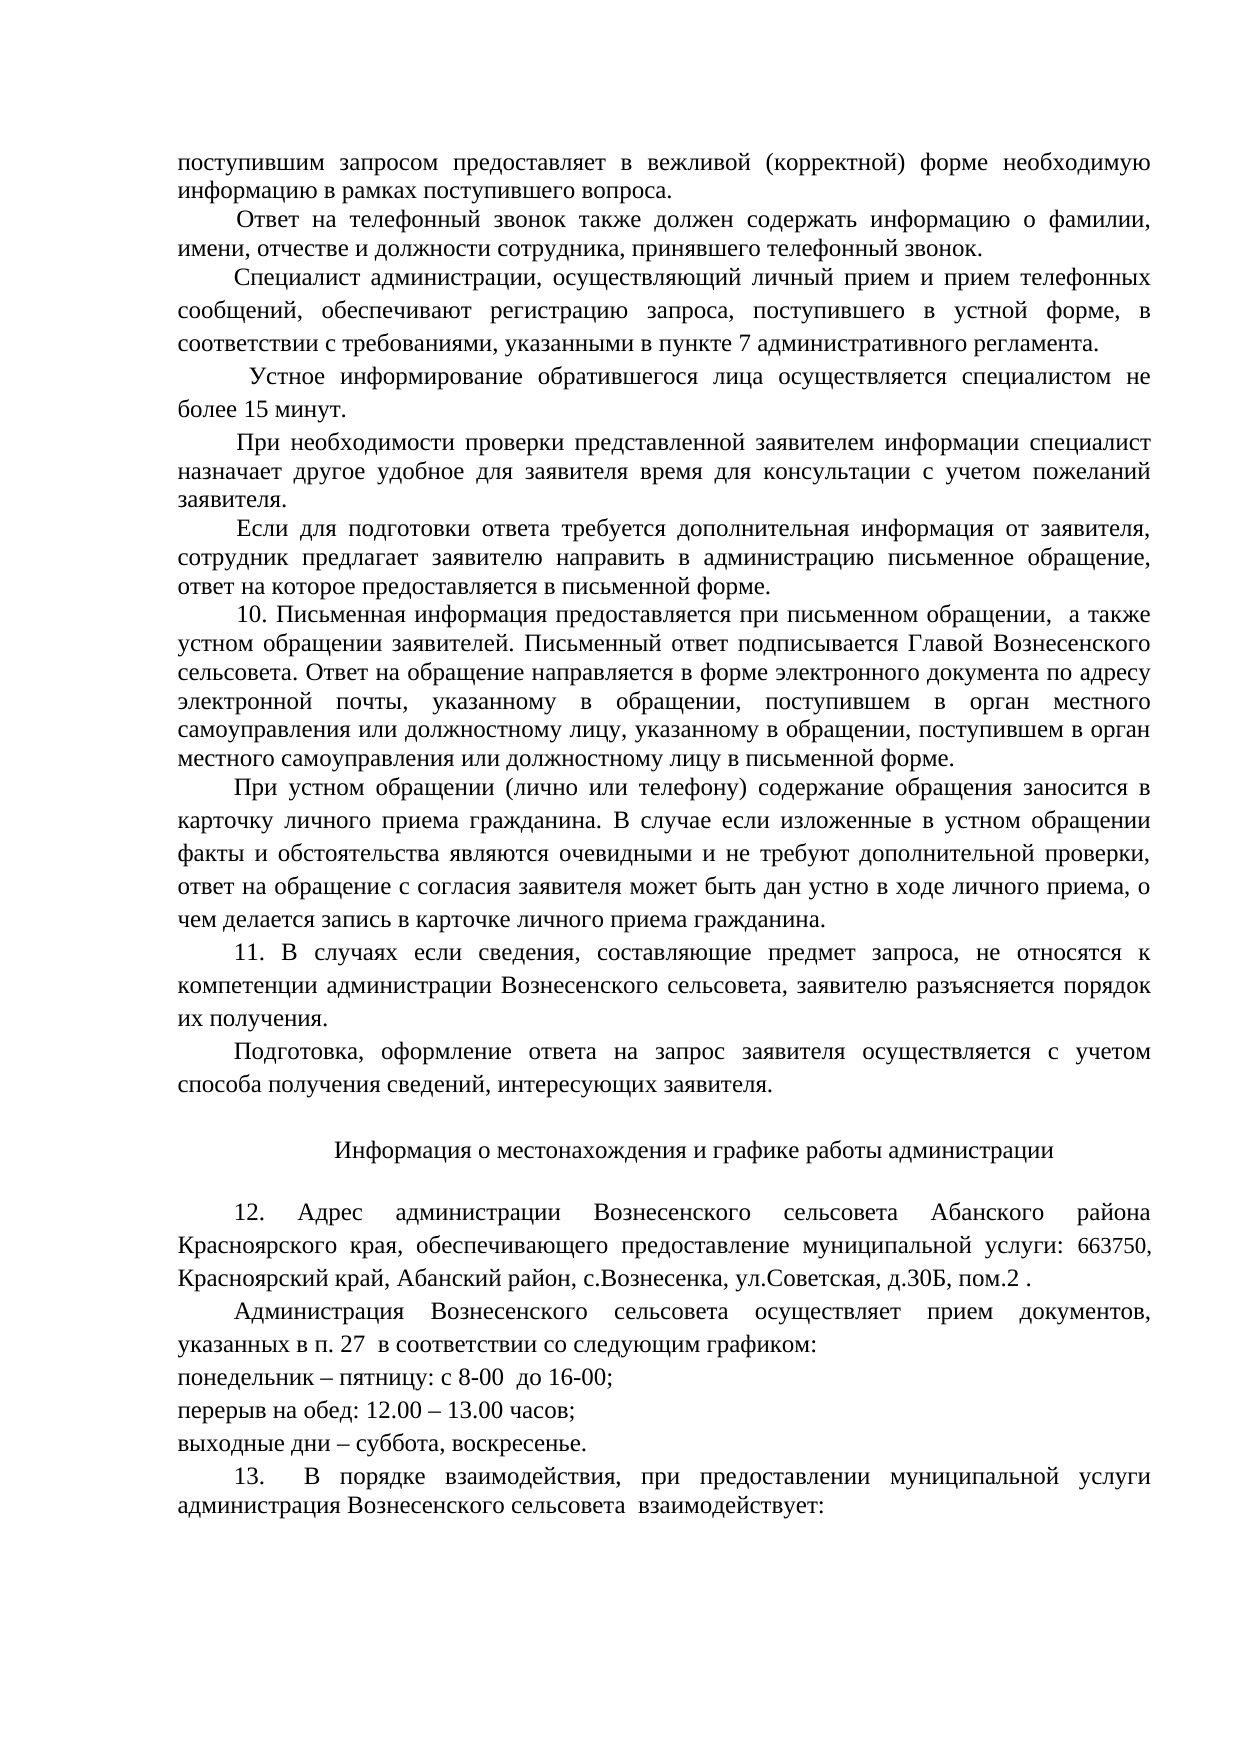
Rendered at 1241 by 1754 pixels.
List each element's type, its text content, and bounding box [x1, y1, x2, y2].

text 10. Письменная информация предоставляется при письменном обращении, а также устном обращении заявителей. Письменный ответ подписывается Главой Вознесенского сельсовета. Ответ на обращение направляется в форме электронного документа по адресу электронной почты, указанному в обращении, поступившем в орган местного самоуправления или должностному лицу, указанному в обращении, поступившем в орган местного самоуправления или должностному лицу в письменной форме. [177, 599, 1152, 772]
text При необходимости проверки представленной заявителем информации специалист назначает другое удобное для заявителя время для консультации с учетом пожеланий заявителя. [177, 427, 1152, 513]
text При устном обращении (лично или телефону) содержание обращения заносится в карточку личного приема гражданина. В случае если изложенные в устном обращении факты и обстоятельства являются очевидными и не требуют дополнительной проверки, ответ на обращение с согласия заявителя может быть дан устно в ходе личного приема, о чем делается запись в карточке личного приема гражданина. [177, 772, 1152, 933]
text Если для подготовки ответа требуется дополнительная информация от заявителя, сотрудник предлагает заявителю направить в администрацию письменное обращение, ответ на которое предоставляется в письменной форме. [177, 513, 1152, 599]
text 13. В порядке взаимодействия, при предоставлении муниципальной услуги администрация Вознесенского сельсовета взаимодействует: [177, 1461, 1152, 1519]
text поступившим запросом предоставляет в вежливой (корректной) форме необходимую информацию в рамках поступившего вопроса. [177, 147, 1152, 204]
text Администрация Вознесенского сельсовета осуществляет прием документов, указанных в п. 27 в соответствии со следующим графиком: [177, 1296, 1152, 1358]
text понедельник – пятницу: с 8-00 до 16-00; [177, 1362, 1152, 1391]
text Специалист администрации, осуществляющий личный прием и прием телефонных сообщений, обеспечивают регистрацию запроса, поступившего в устной форме, в соответствии с требованиями, указанными в пункте 7 административного регламента. [177, 262, 1152, 357]
text перерыв на обед: 12.00 – 13.00 часов; [177, 1395, 1152, 1424]
text Ответ на телефонный звонок также должен содержать информацию о фамилии, имени, отчестве и должности сотрудника, принявшего телефонный звонок. [177, 204, 1152, 262]
text Информация о местонахождения и графике работы администрации [177, 1135, 1152, 1164]
text Подготовка, оформление ответа на запрос заявителя осуществляется с учетом способа получения сведений, интересующих заявителя. [177, 1036, 1152, 1098]
text 12. Адрес администрации Вознесенского сельсовета Абанского района Красноярского края, обеспечивающего предоставление муниципальной услуги: 663750, Красноярский край, Абанский район, с.Вознесенка, ул.Советская, д.30Б, пом.2 . [177, 1197, 1152, 1292]
text 11. В случаях если сведения, составляющие предмет запроса, не относятся к компетенции администрации Вознесенского сельсовета, заявителю разъясняется порядок их получения. [177, 937, 1152, 1032]
text выходные дни – суббота, воскресенье. [177, 1428, 1152, 1457]
text Устное информирование обратившегося лица осуществляется специалистом не более 15 минут. [177, 361, 1152, 423]
